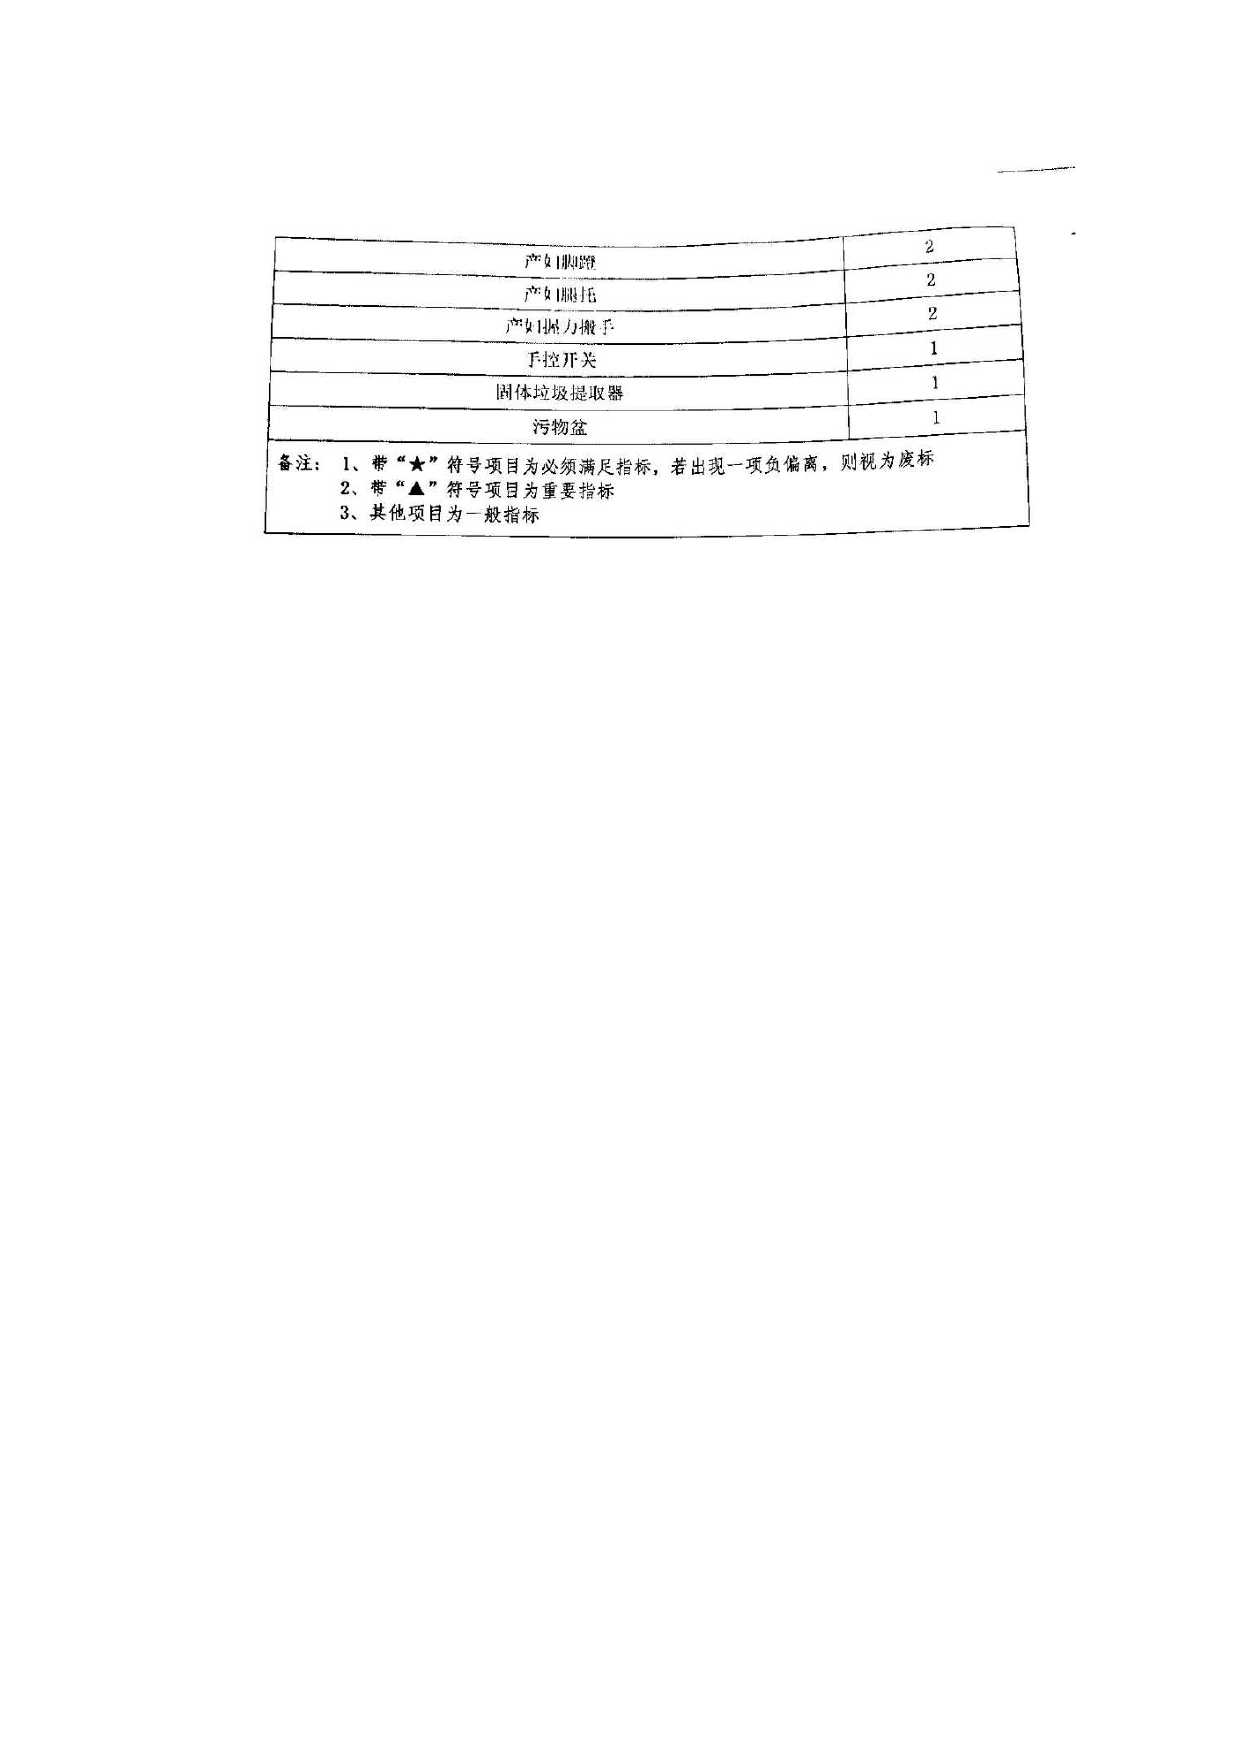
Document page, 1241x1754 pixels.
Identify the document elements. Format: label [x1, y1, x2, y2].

picture [187, 162, 1076, 549]
